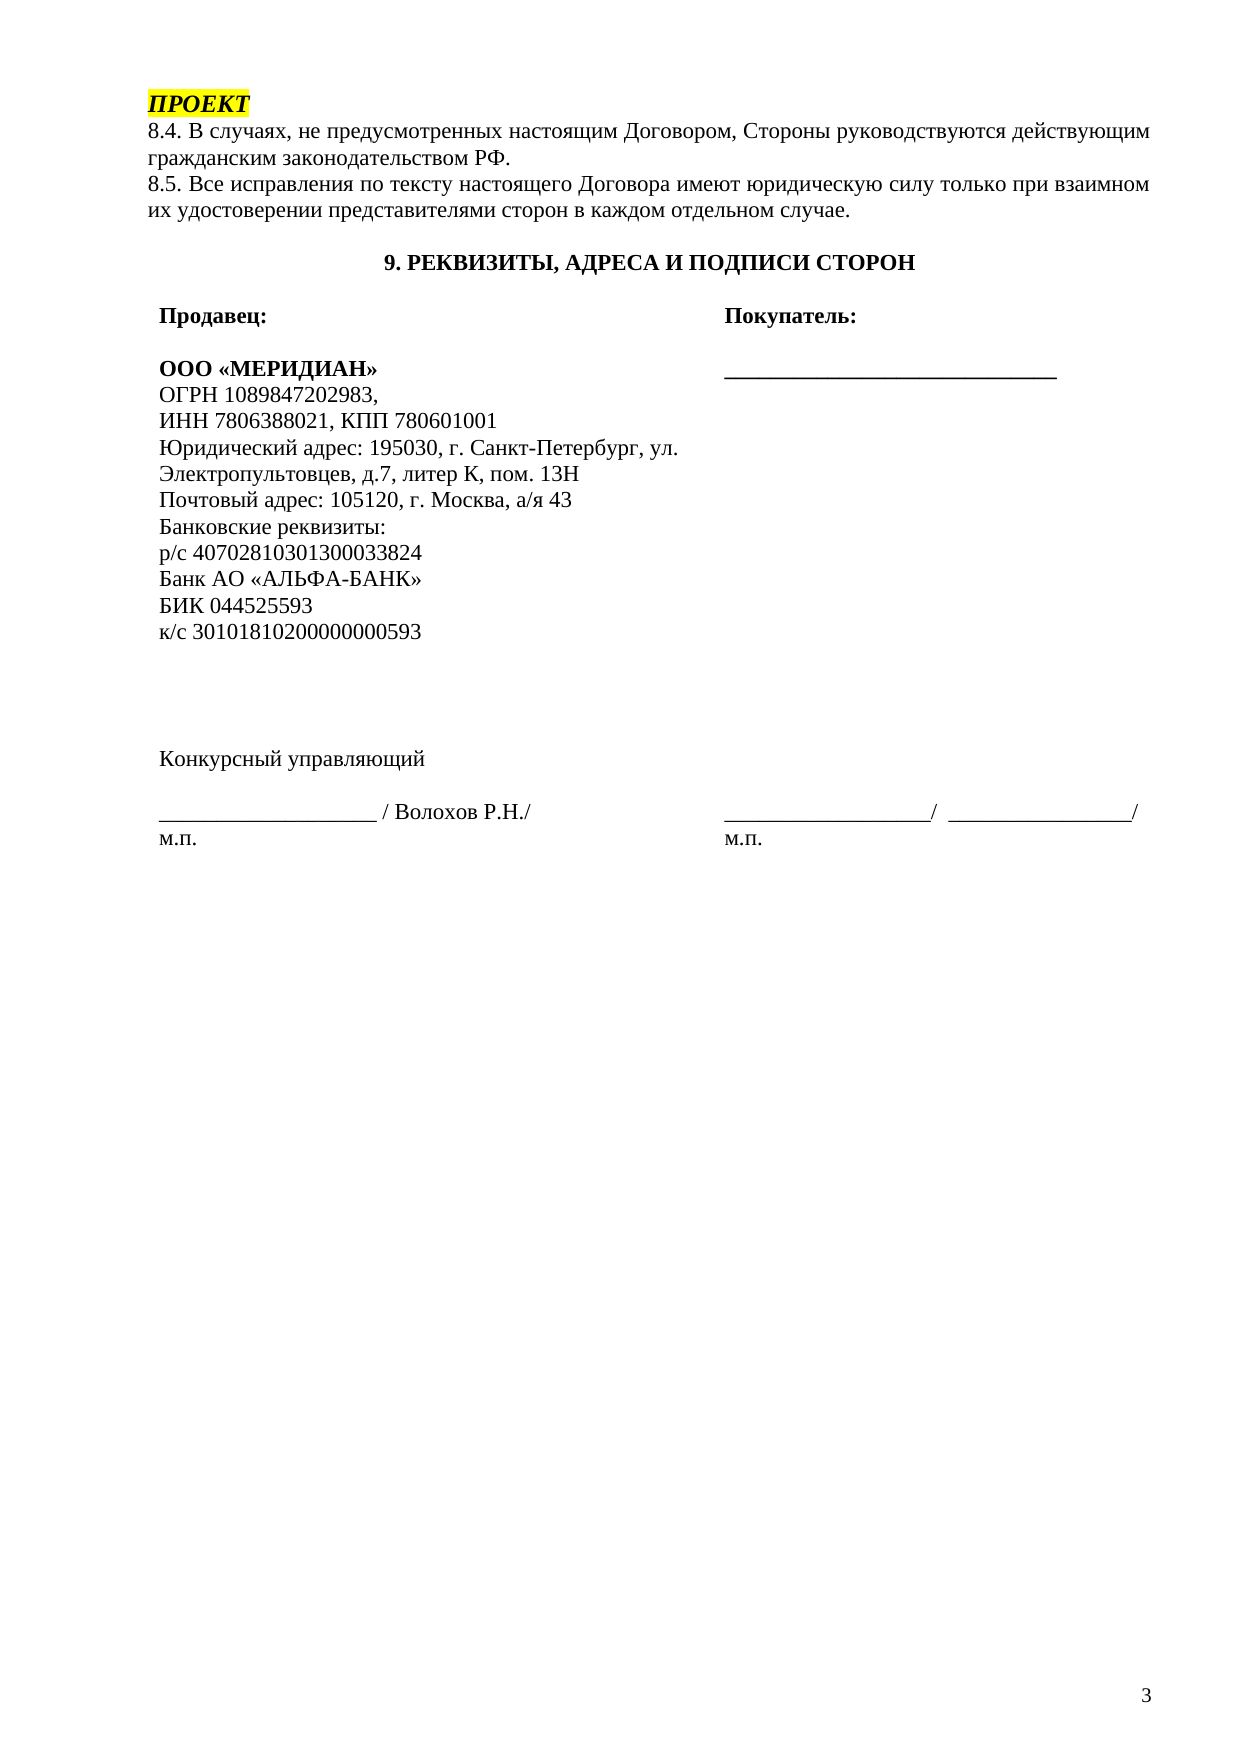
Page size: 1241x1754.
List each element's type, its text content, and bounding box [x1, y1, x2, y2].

text 9. РЕКВИЗИТЫ, АДРЕСА И ПОДПИСИ СТОРОН [148, 249, 1152, 276]
text 8.4. В случаях, не предусмотренных настоящим Договором, Стороны руководствуются действующим гражданским законодательством РФ. [148, 117, 1152, 170]
table_header Продавец: [148, 302, 694, 354]
table_cell __________________/ ________________/ м.п. [694, 745, 1195, 851]
table_cell ООО «МЕРИДИАН» ОГРН 1089847202983, ИНН 7806388021, КПП 780601001 Юридический адрес: 195030, г. Санкт-Петербург, ул. Электропультовцев, д.7, литер К, пом. 13Н Почтовый адрес: 105120, г. Москва, а/я 43 Банковские реквизиты: р/с 40702810301300033824 Банк АО «АЛЬФА-БАНК» БИК 044525593 к/с 30101810200000000593 [148, 355, 694, 745]
text 8.5. Все исправления по тексту настоящего Договора имеют юридическую силу только при взаимном их удостоверении представителями сторон в каждом отдельном случае. [148, 170, 1152, 223]
table_header Покупатель: [694, 302, 1195, 354]
table_cell _____________________________ [694, 355, 1195, 745]
table_cell Конкурсный управляющий ___________________ / Волохов Р.Н./ м.п. [148, 745, 694, 851]
